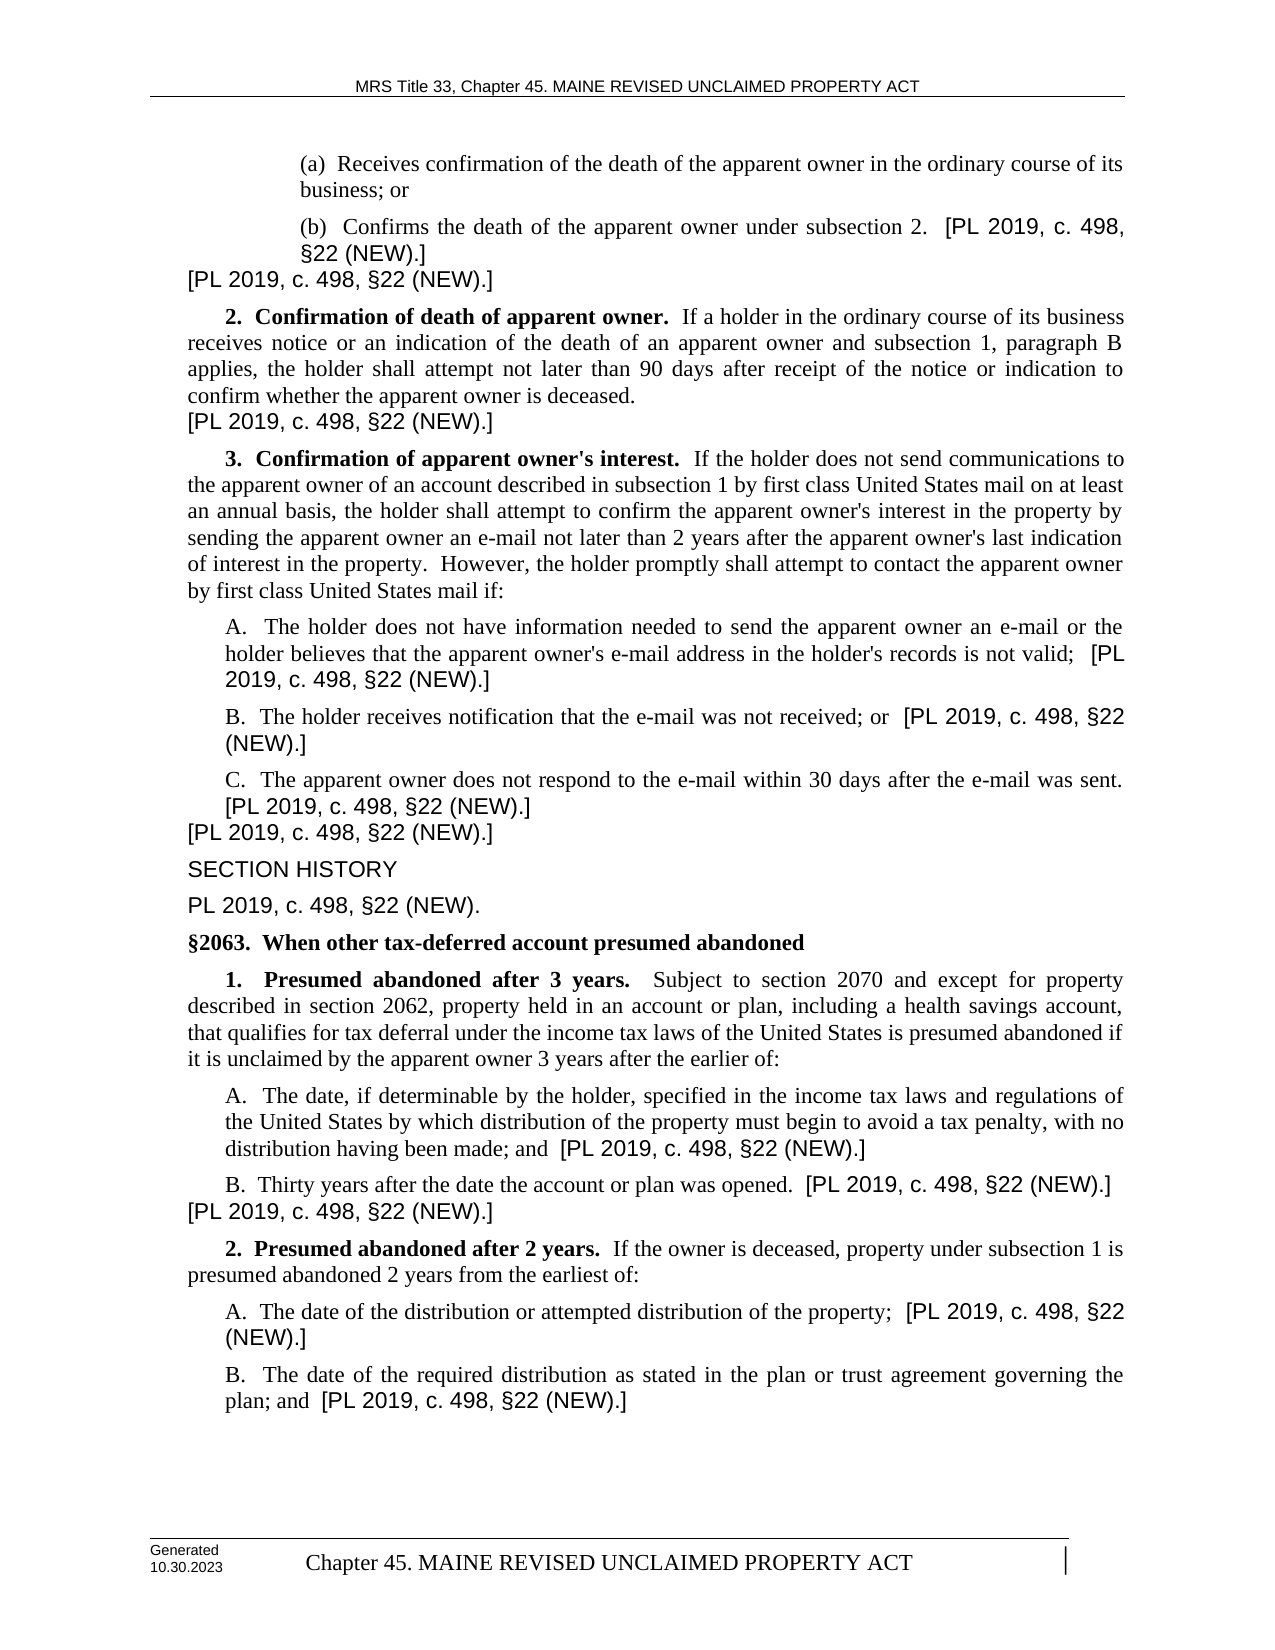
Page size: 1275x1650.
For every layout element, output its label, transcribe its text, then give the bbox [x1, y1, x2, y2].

text C. The apparent owner does not respond to the e-mail within 30 days after the e-mail was sent. [PL 2019, c. 498, §22 (NEW).] [225, 766, 1125, 819]
text 2. Confirmation of death of apparent owner. If a holder in the ordinary course of its business receives notice or an indication of the death of an apparent owner and subsection 1, paragraph B applies, the holder shall attempt not later than 90 days after receipt of the notice or indication to confirm whether the apparent owner is deceased. [187, 303, 1125, 408]
text 3. Confirmation of apparent owner's interest. If the holder does not send communications to the apparent owner of an account described in subsection 1 by first class United States mail on at least an annual basis, the holder shall attempt to confirm the apparent owner's interest in the property by sending the apparent owner an e-mail not later than 2 years after the apparent owner's last indication of interest in the property. However, the holder promptly shall attempt to contact the apparent owner by first class United States mail if: [187, 445, 1125, 603]
text A. The date, if determinable by the holder, specified in the income tax laws and regulations of the United States by which distribution of the property must begin to avoid a tax penalty, with no distribution having been made; and [PL 2019, c. 498, §22 (NEW).] [225, 1082, 1125, 1161]
text B. The holder receives notification that the e-mail was not received; or [PL 2019, c. 498, §22 (NEW).] [225, 703, 1125, 756]
text [PL 2019, c. 498, §22 (NEW).] [187, 266, 1125, 292]
text [PL 2019, c. 498, §22 (NEW).] [187, 1198, 1125, 1224]
text PL 2019, c. 498, §22 (NEW). [187, 892, 1125, 919]
text 1. Presumed abandoned after 3 years. Subject to section 2070 and except for property described in section 2062, property held in an account or plan, including a health savings account, that qualifies for tax deferral under the income tax laws of the United States is presumed abandoned if it is unclaimed by the apparent owner 3 years after the earlier of: [187, 966, 1125, 1071]
text B. Thirty years after the date the account or plan was opened. [PL 2019, c. 498, §22 (NEW).] [225, 1171, 1125, 1198]
text §2063. When other tax-deferred account presumed abandoned [187, 929, 1125, 956]
text B. The date of the required distribution as stated in the plan or trust agreement governing the plan; and [PL 2019, c. 498, §22 (NEW).] [225, 1361, 1125, 1414]
text 2. Presumed abandoned after 2 years. If the owner is deceased, property under subsection 1 is presumed abandoned 2 years from the earliest of: [187, 1235, 1125, 1287]
text [PL 2019, c. 498, §22 (NEW).] [187, 408, 1125, 434]
text (a) Receives confirmation of the death of the apparent owner in the ordinary course of its business; or [300, 150, 1125, 203]
text [PL 2019, c. 498, §22 (NEW).] [187, 819, 1125, 845]
text SECTION HISTORY [187, 856, 1125, 882]
text A. The date of the distribution or attempted distribution of the property; [PL 2019, c. 498, §22 (NEW).] [225, 1298, 1125, 1351]
text A. The holder does not have information needed to send the apparent owner an e-mail or the holder believes that the apparent owner's e-mail address in the holder's records is not valid; [PL 2019, c. 498, §22 (NEW).] [225, 613, 1125, 693]
text (b) Confirms the death of the apparent owner under subsection 2. [PL 2019, c. 498, §22 (NEW).] [300, 213, 1125, 266]
